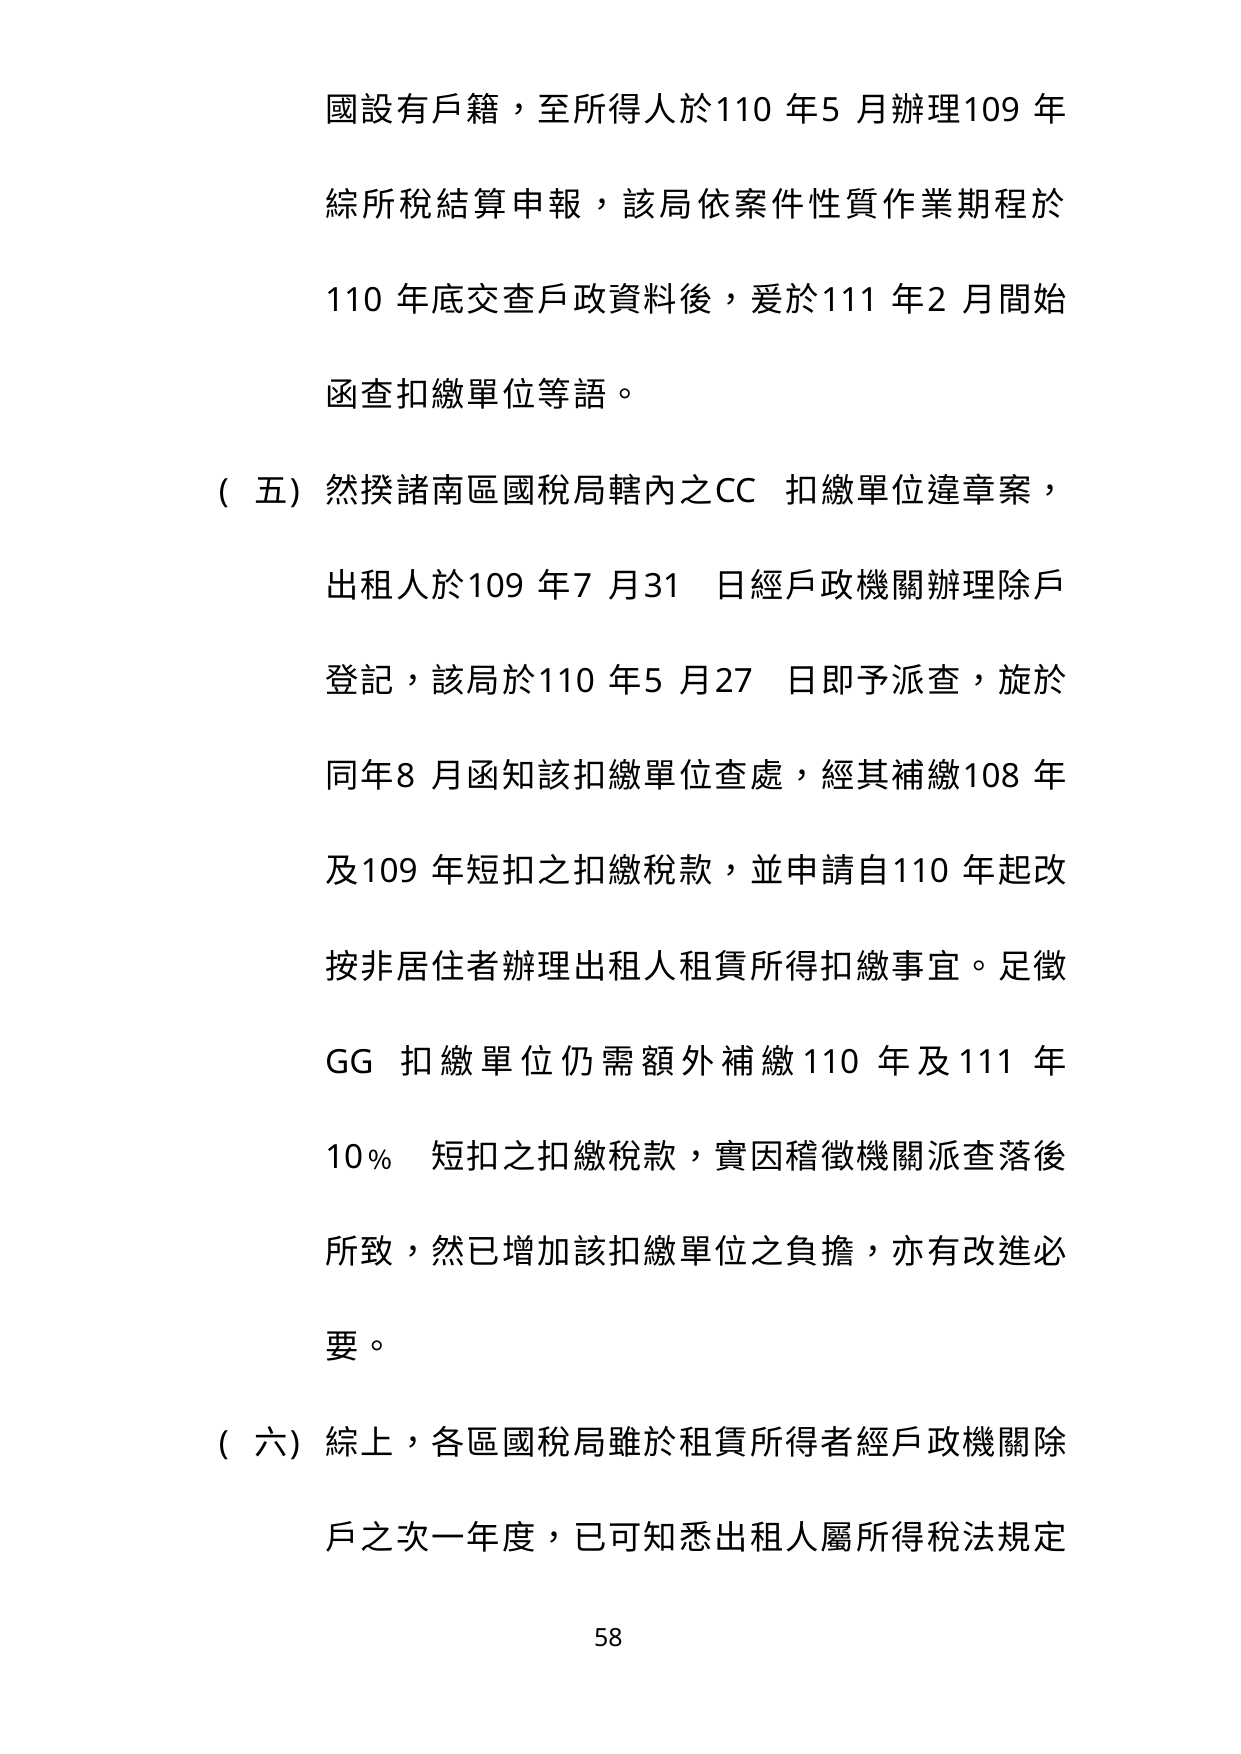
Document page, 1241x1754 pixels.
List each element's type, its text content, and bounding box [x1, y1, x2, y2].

subtitle 然揆諸南區國稅局轄內之CC扣繳單位違章案，出租人於109年7月31日經戶政機關辦理除戶登記，該局於110年5月27日即予派查，旋於同年8月函知該扣繳單位查處，經其補繳108年及109年短扣之扣繳稅款，並申請自110年起改按非居住者辦理出租人租賃所得扣繳事宜。足徵GG扣繳單位仍需額外補繳110年及111年10﹪短扣之扣繳稅款，實因稽徵機關派查落後所致，然已增加該扣繳單位之負擔，亦有改進必要。 [219, 440, 1069, 1392]
subtitle 綜上，各區國稅局雖於租賃所得者經戶政機關除戶之次一年度，已可知悉出租人屬所得稅法規定之非居住者，其租賃所得應採就源扣繳方式繳納所得稅，惟稽徵機關囿於作業時程而未能及時派查，並輔導扣繳單位更正扣繳稅率，致加重該扣繳單位需先行代為繳納短扣扣繳稅款後，再向納稅義務人追補前揭款項之責任，亦有檢討改善必要。 [219, 1392, 1069, 1582]
